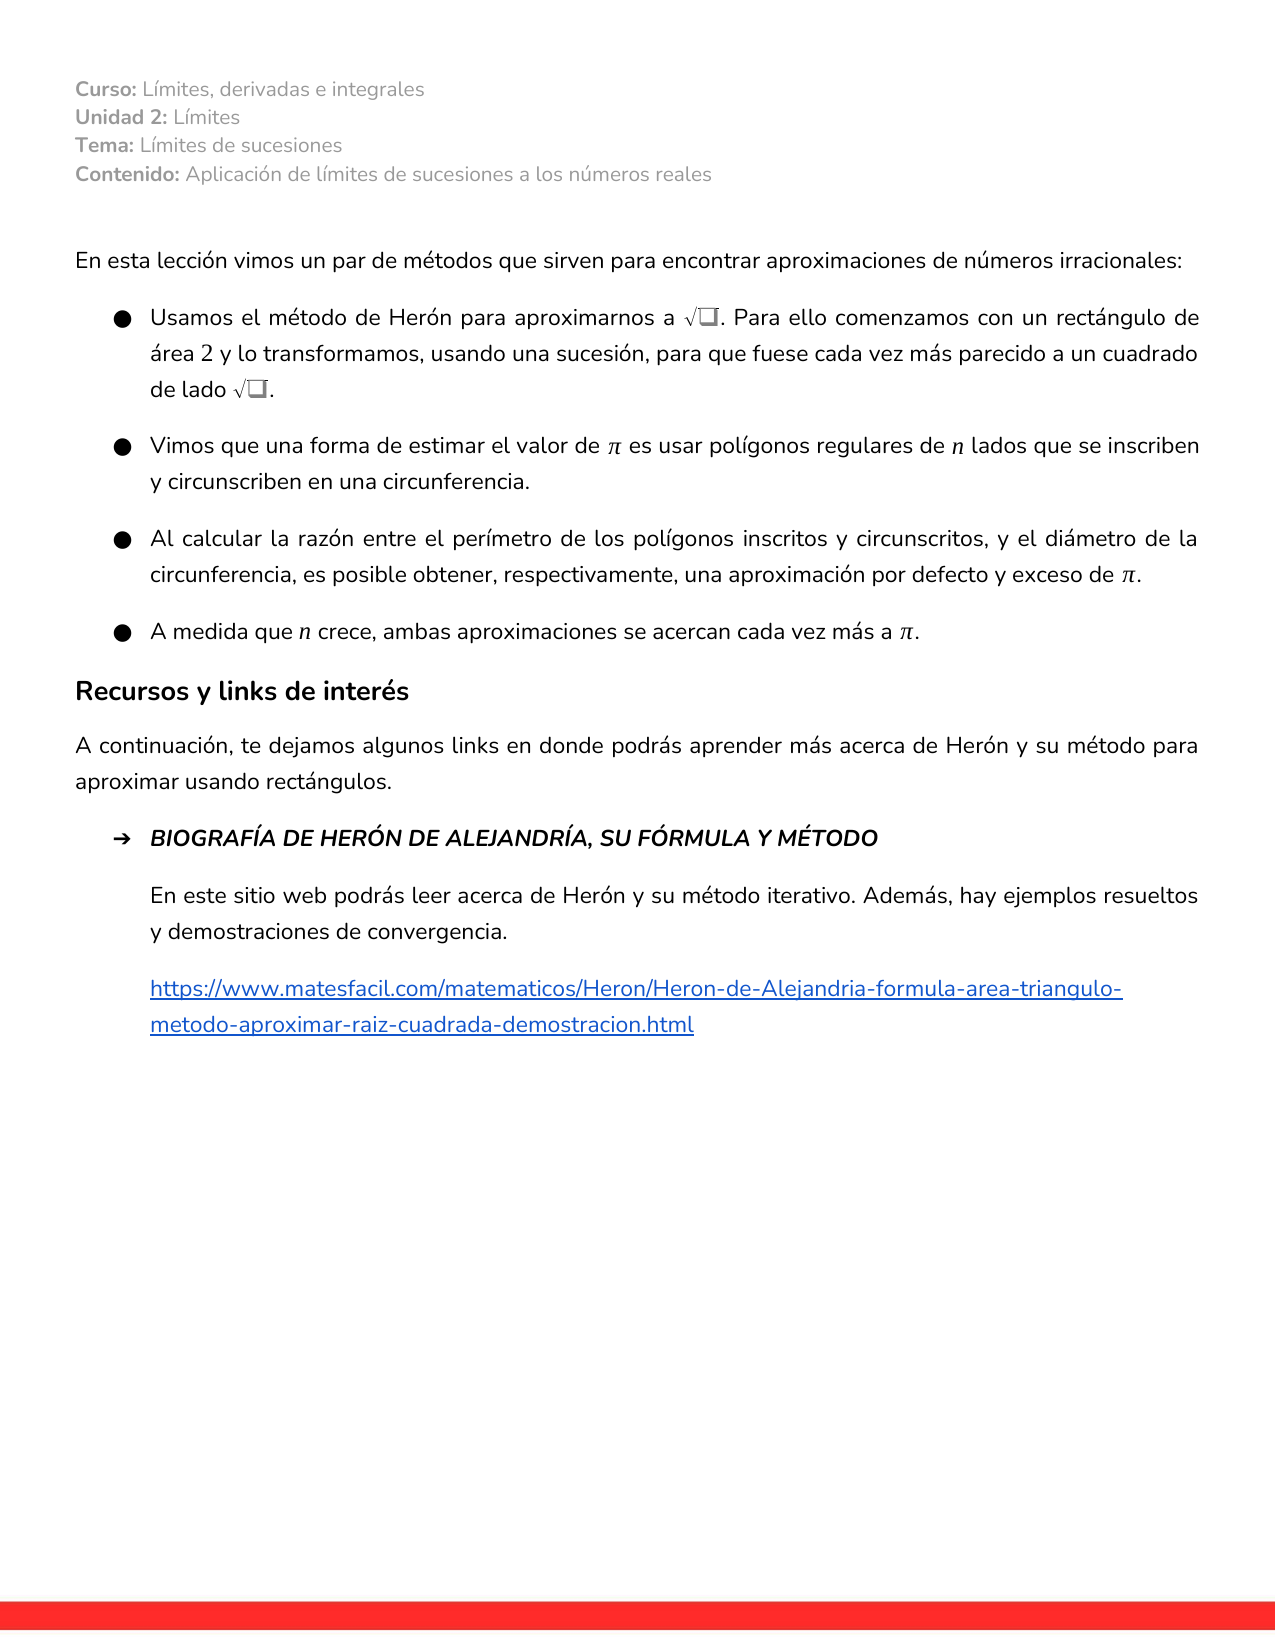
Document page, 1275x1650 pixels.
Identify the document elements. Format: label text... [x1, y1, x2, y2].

text A continuación, te dejamos algunos links en donde podrás aprender más acerca de Herón y su método para aproximar usando rectángulos. [75, 731, 1200, 798]
list Usamos el método de Herón para aproximarnos a . Para ello comenzamos con un rectángulo de área y lo transformamos, usando una sucesión, para que fuese cada vez más parecido a un cuadrado de lado . [112, 302, 1200, 405]
text En esta lección vimos un par de métodos que sirven para encontrar aproximaciones de números irracionales: [75, 245, 1200, 276]
picture [0, 1574, 1275, 1646]
text Recursos y links de interés [75, 673, 1200, 710]
list Vimos que una forma de estimar el valor de es usar polígonos regulares de lados que se inscriben y circunscriben en una circunferencia. [112, 431, 1200, 498]
text https://www.matesfacil.com/matematicos/Heron/Heron-de-Alejandria-formula-area-triangulo-metodo-aproximar-raiz-cuadrada-demostracion.html [150, 973, 1200, 1040]
list BIOGRAFÍA DE HERÓN DE ALEJANDRÍA, SU FÓRMULA Y MÉTODO [112, 823, 1200, 854]
text En este sitio web podrás leer acerca de Herón y su método iterativo. Además, hay ejemplos resueltos y demostraciones de convergencia. [150, 880, 1200, 947]
list Al calcular la razón entre el perímetro de los polígonos inscritos y circunscritos, y el diámetro de la circunferencia, es posible obtener, respectivamente, una aproximación por defecto y exceso de . [112, 523, 1200, 591]
list A medida que crece, ambas aproximaciones se acercan cada vez más a . [112, 616, 1200, 647]
